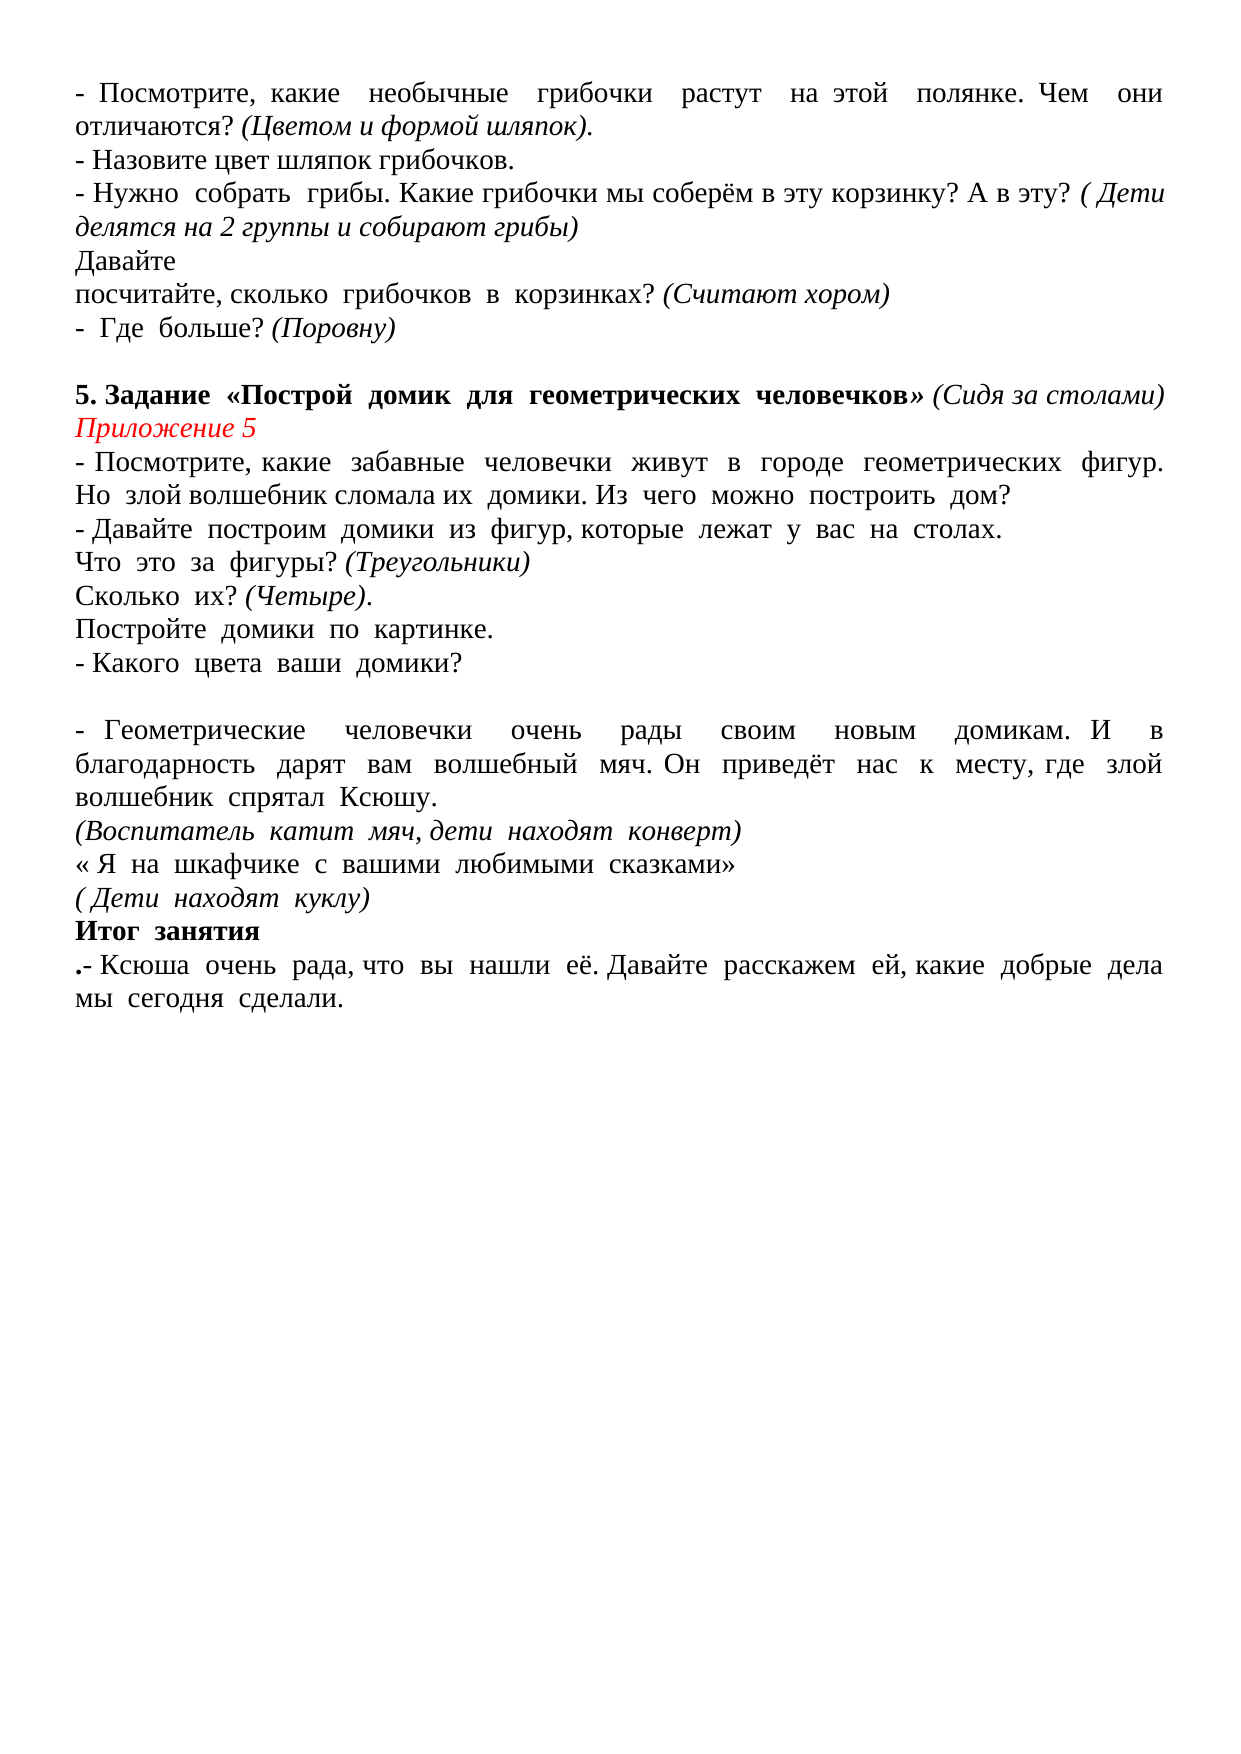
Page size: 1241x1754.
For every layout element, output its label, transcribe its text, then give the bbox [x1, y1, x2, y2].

text .- Ксюша очень рада, что вы нашли её. Давайте расскажем ей, какие добрые дела мы сегодня сделали. [75, 947, 1165, 1014]
text ( Дети находят куклу) [75, 880, 1165, 913]
text - Геометрические человечки очень рады своим новым домикам. И в благодарность дарят вам волшебный мяч. Он приведёт нас к месту, где злой волшебник спрятал Ксюшу. [75, 712, 1165, 813]
text - Какого цвета ваши домики? [75, 645, 1165, 679]
text - Нужно собрать грибы. Какие грибочки мы соберём в эту корзинку? А в эту? ( Дети делятся на 2 группы и собирают грибы) [75, 176, 1165, 243]
text Сколько их? (Четыре). [75, 578, 1165, 612]
text посчитайте, сколько грибочков в корзинках? (Считают хором) [75, 276, 1165, 310]
text 5. Задание «Построй домик для геометрических человечков» (Сидя за столами) Приложение 5 [75, 377, 1165, 444]
text Что это за фигуры? (Треугольники) [75, 544, 1165, 578]
text « Я на шкафчике с вашими любимыми сказками» [75, 846, 1165, 880]
text Давайте [75, 243, 1165, 276]
text - Давайте построим домики из фигур, которые лежат у вас на столах. [75, 511, 1165, 544]
text - Где больше? (Поровну) [75, 310, 1165, 343]
text Постройте домики по картинке. [75, 612, 1165, 645]
text Итог занятия [75, 913, 1165, 947]
text (Воспитатель катит мяч, дети находят конверт) [75, 813, 1165, 846]
text - Посмотрите, какие забавные человечки живут в городе геометрических фигур. Но злой волшебник сломала их домики. Из чего можно построить дом? [75, 444, 1165, 511]
text - Посмотрите, какие необычные грибочки растут на этой полянке. Чем они отличаются? (Цветом и формой шляпок). [75, 75, 1165, 142]
text - Назовите цвет шляпок грибочков. [75, 142, 1165, 176]
